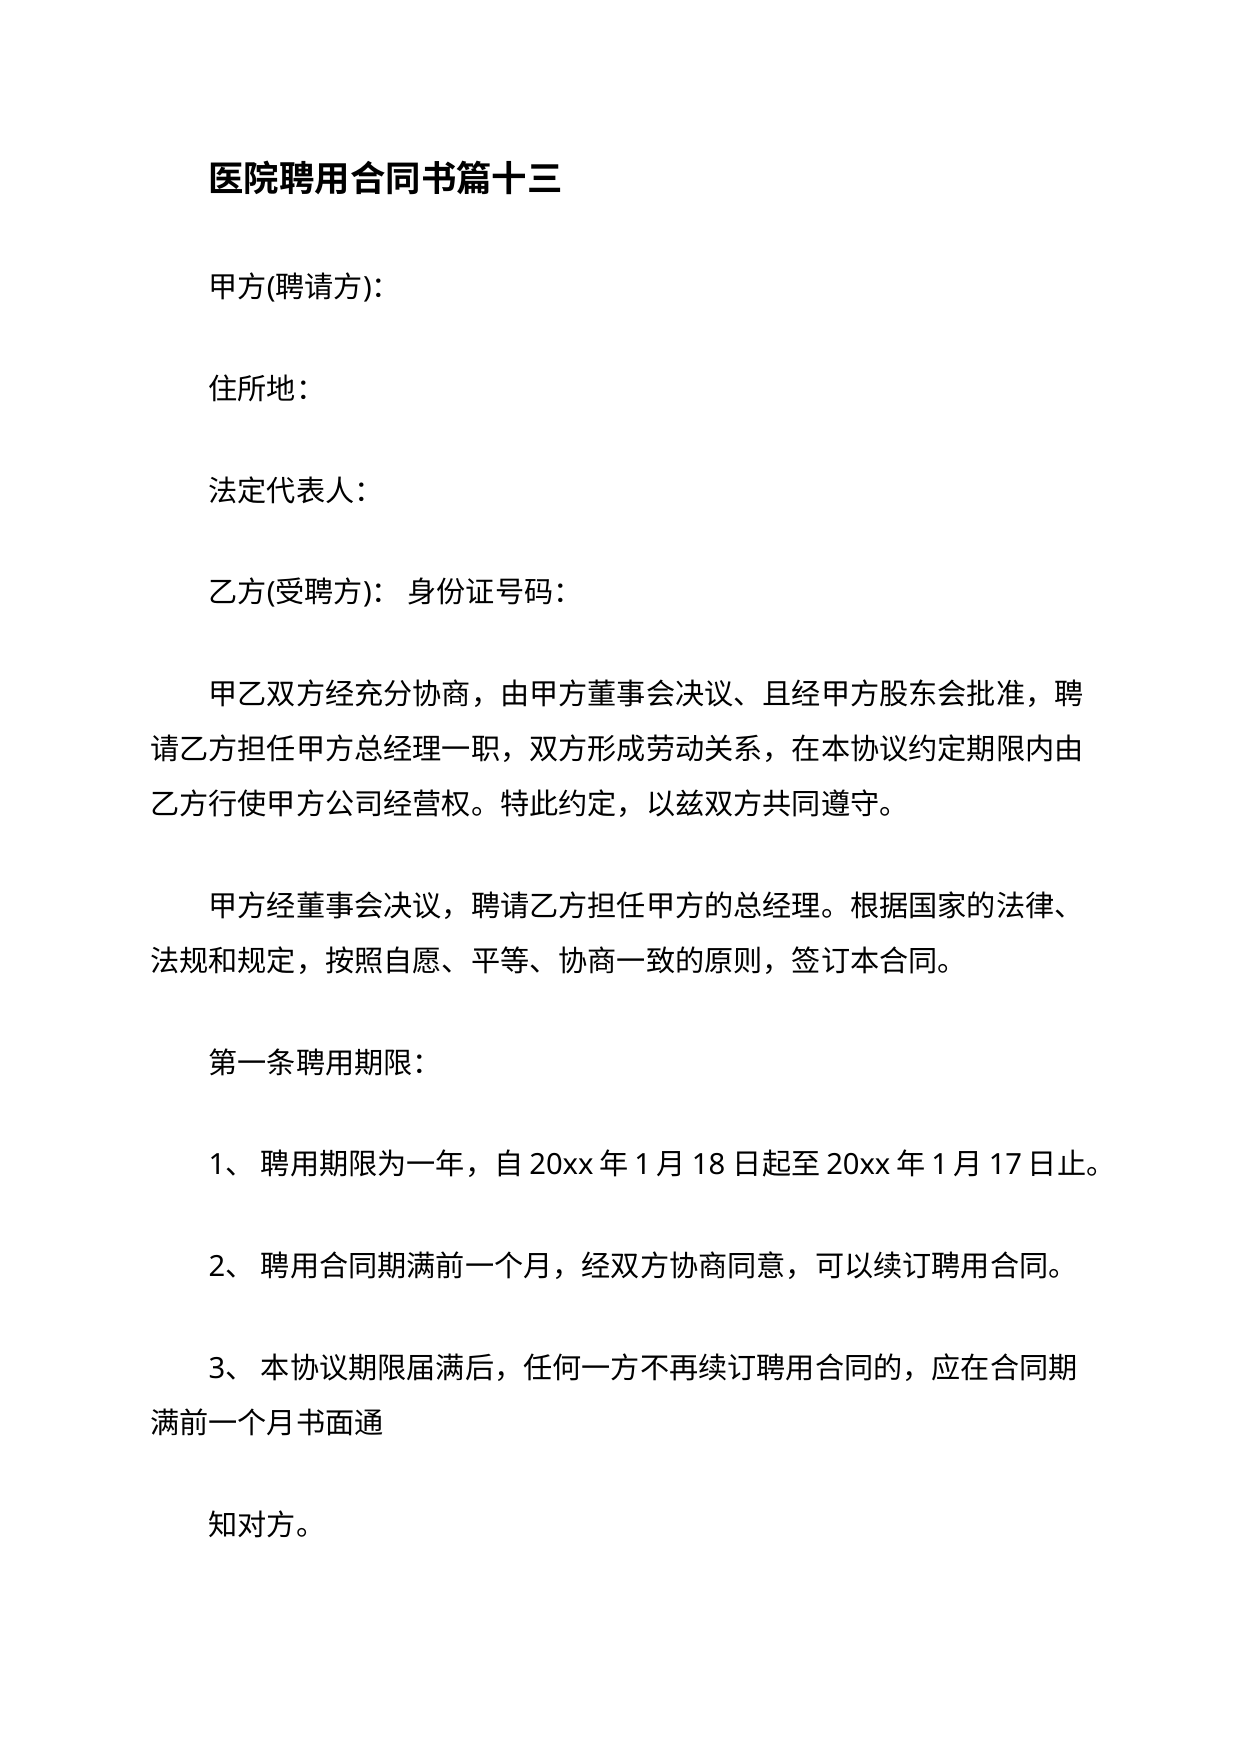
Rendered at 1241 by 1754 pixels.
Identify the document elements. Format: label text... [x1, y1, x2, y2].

text 3、 本协议期限届满后，任何一方不再续订聘用合同的，应在合同期满前一个月书面通 [150, 1345, 1090, 1442]
text 法定代表人： [150, 467, 1090, 509]
text 2、 聘用合同期满前一个月，经双方协商同意，可以续订聘用合同。 [150, 1243, 1090, 1285]
text 乙方(受聘方)： 身份证号码： [150, 569, 1090, 611]
text 甲乙双方经充分协商，由甲方董事会决议、且经甲方股东会批准，聘请乙方担任甲方总经理一职，双方形成劳动关系，在本协议约定期限内由乙方行使甲方公司经营权。特此约定，以兹双方共同遵守。 [150, 671, 1090, 823]
text 第一条聘用期限： [150, 1039, 1090, 1081]
text 甲方(聘请方)： [150, 263, 1090, 306]
text 甲方经董事会决议，聘请乙方担任甲方的总经理。根据国家的法律、法规和规定，按照自愿、平等、协商一致的原则，签订本合同。 [150, 882, 1090, 980]
text 医院聘用合同书篇十三 [150, 150, 1090, 201]
text 1、 聘用期限为一年，自20xx年1月18 日起至20xx年1月17日止。 [150, 1141, 1090, 1183]
text 知对方。 [150, 1502, 1090, 1544]
text 住所地： [150, 365, 1090, 408]
